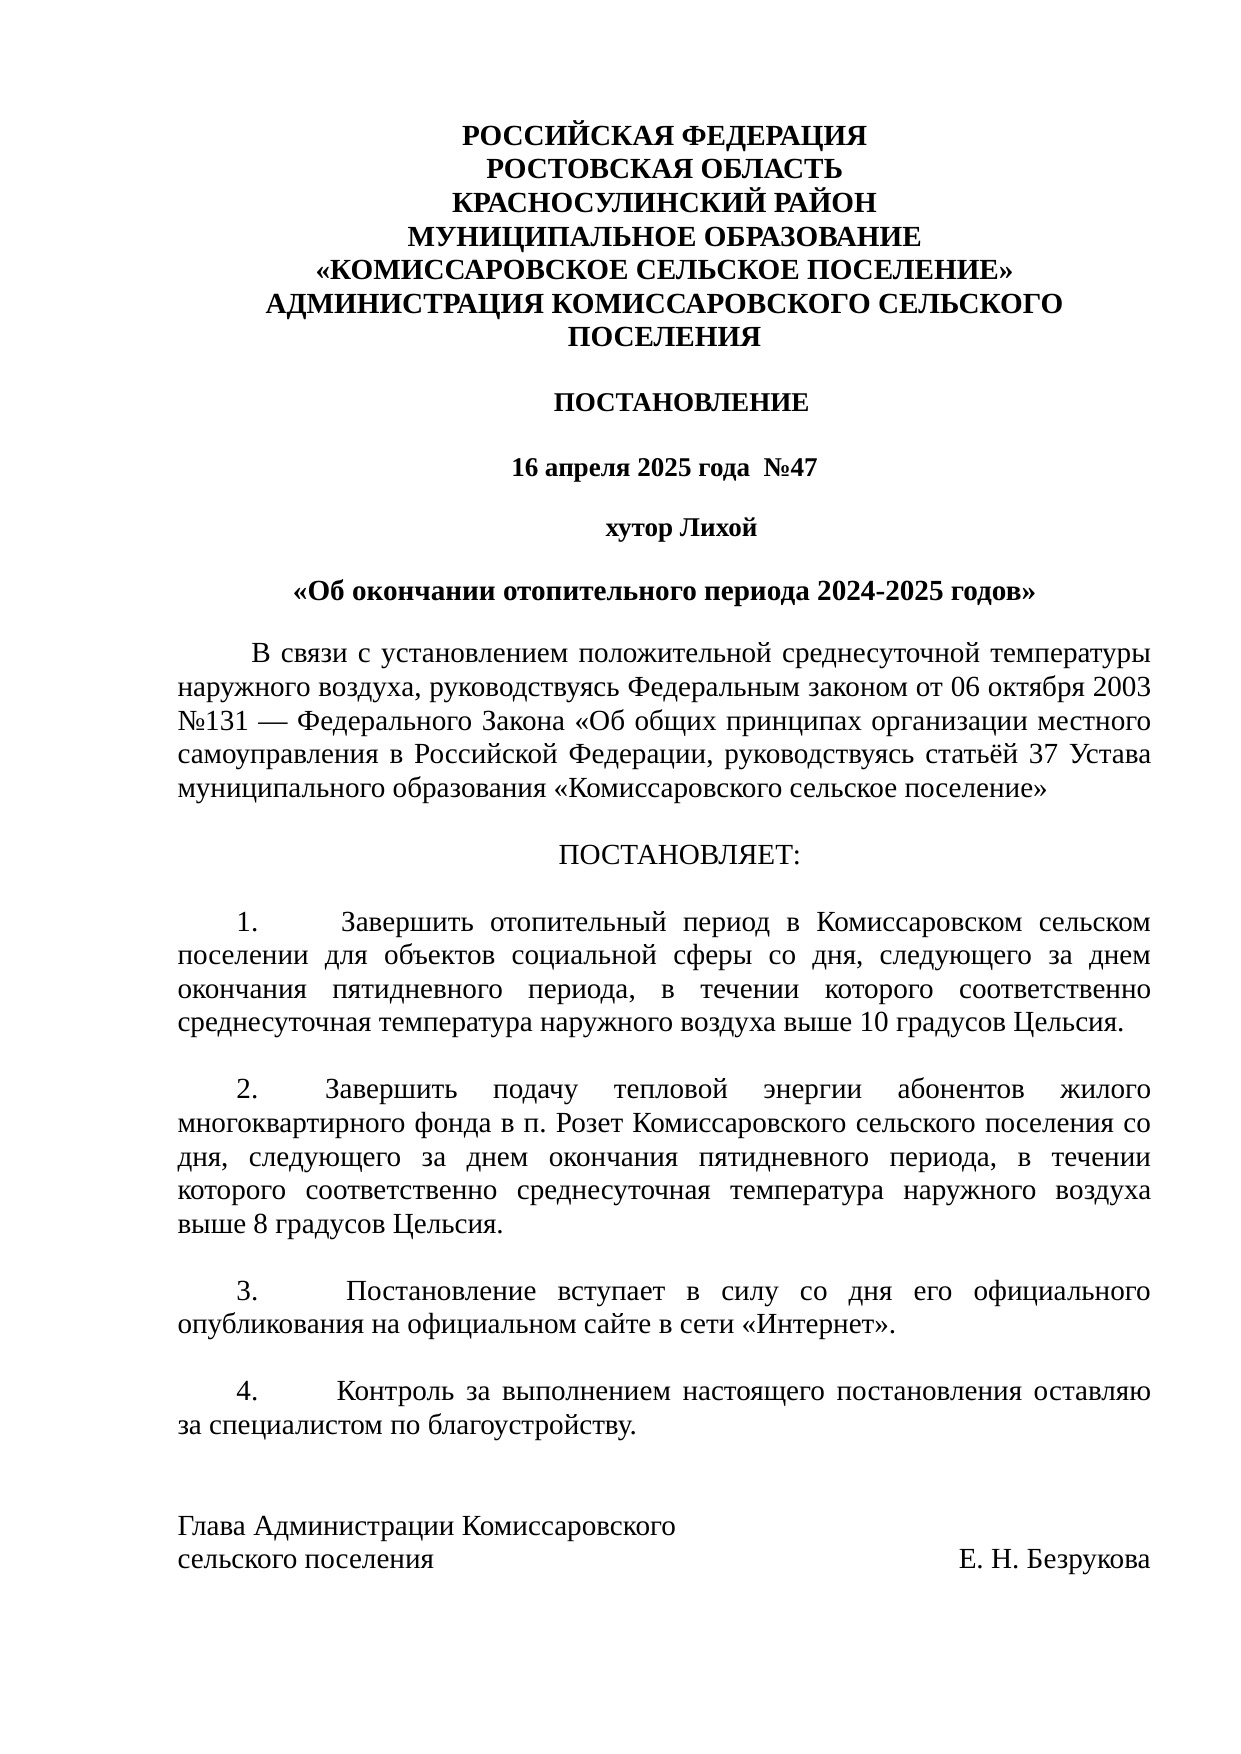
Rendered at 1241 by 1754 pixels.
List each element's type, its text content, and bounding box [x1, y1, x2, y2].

text «КОМИССАРОВСКОЕ СЕЛЬСКОЕ ПОСЕЛЕНИЕ» [177, 252, 1152, 286]
text КРАСНОСУЛИНСКИЙ РАЙОН [177, 185, 1152, 219]
list Завершить отопительный период в Комиссаровском сельском поселении для объектов социальной сферы со дня, следующего за днем окончания пятидневного периода, в течении которого соответственно среднесуточная температура наружного воздуха выше 10 градусов Цельсия. [177, 904, 1152, 1038]
text 16 апреля 2025 года №47 [177, 451, 1152, 482]
text ПОСТАНОВЛЯЕТ: [177, 837, 1152, 870]
list Контроль за выполнением настоящего постановления оставляю за специалистом по благоустройству. [177, 1373, 1152, 1441]
text ПОСТАНОВЛЕНИЕ [177, 386, 1152, 418]
text В связи с установлением положительной среднесуточной температуры наружного воздуха, руководствуясь Федеральным законом от 06 октября 2003 №131 — Федерального Закона «Об общих принципах организации местного самоуправления в Российской Федерации, руководствуясь статьёй 37 Устава муниципального образования «Комиссаровского сельское поселение» [177, 636, 1152, 803]
text МУНИЦИПАЛЬНОЕ ОБРАЗОВАНИЕ [177, 219, 1152, 252]
text АДМИНИСТРАЦИЯ КОМИССАРОВСКОГО СЕЛЬСКОГО ПОСЕЛЕНИЯ [177, 286, 1152, 353]
text хутор Лихой [177, 511, 1152, 542]
list Постановление вступает в силу со дня его официального опубликования на официальном сайте в сети «Интернет». [177, 1273, 1152, 1340]
text сельского поселения Е. Н. Безрукова [177, 1541, 1152, 1575]
text РОСТОВСКАЯ ОБЛАСТЬ [177, 152, 1152, 185]
text РОССИЙСКАЯ ФЕДЕРАЦИЯ [177, 118, 1152, 152]
text «Об окончании отопительного периода 2024-2025 годов» [177, 573, 1152, 607]
text Глава Администрации Комиссаровского [177, 1508, 1152, 1541]
list Завершить подачу тепловой энергии абонентов жилого многоквартирного фонда в п. Розет Комиссаровского сельского поселения со дня, следующего за днем окончания пятидневного периода, в течении которого соответственно среднесуточная температура наружного воздуха выше 8 градусов Цельсия. [177, 1072, 1152, 1239]
